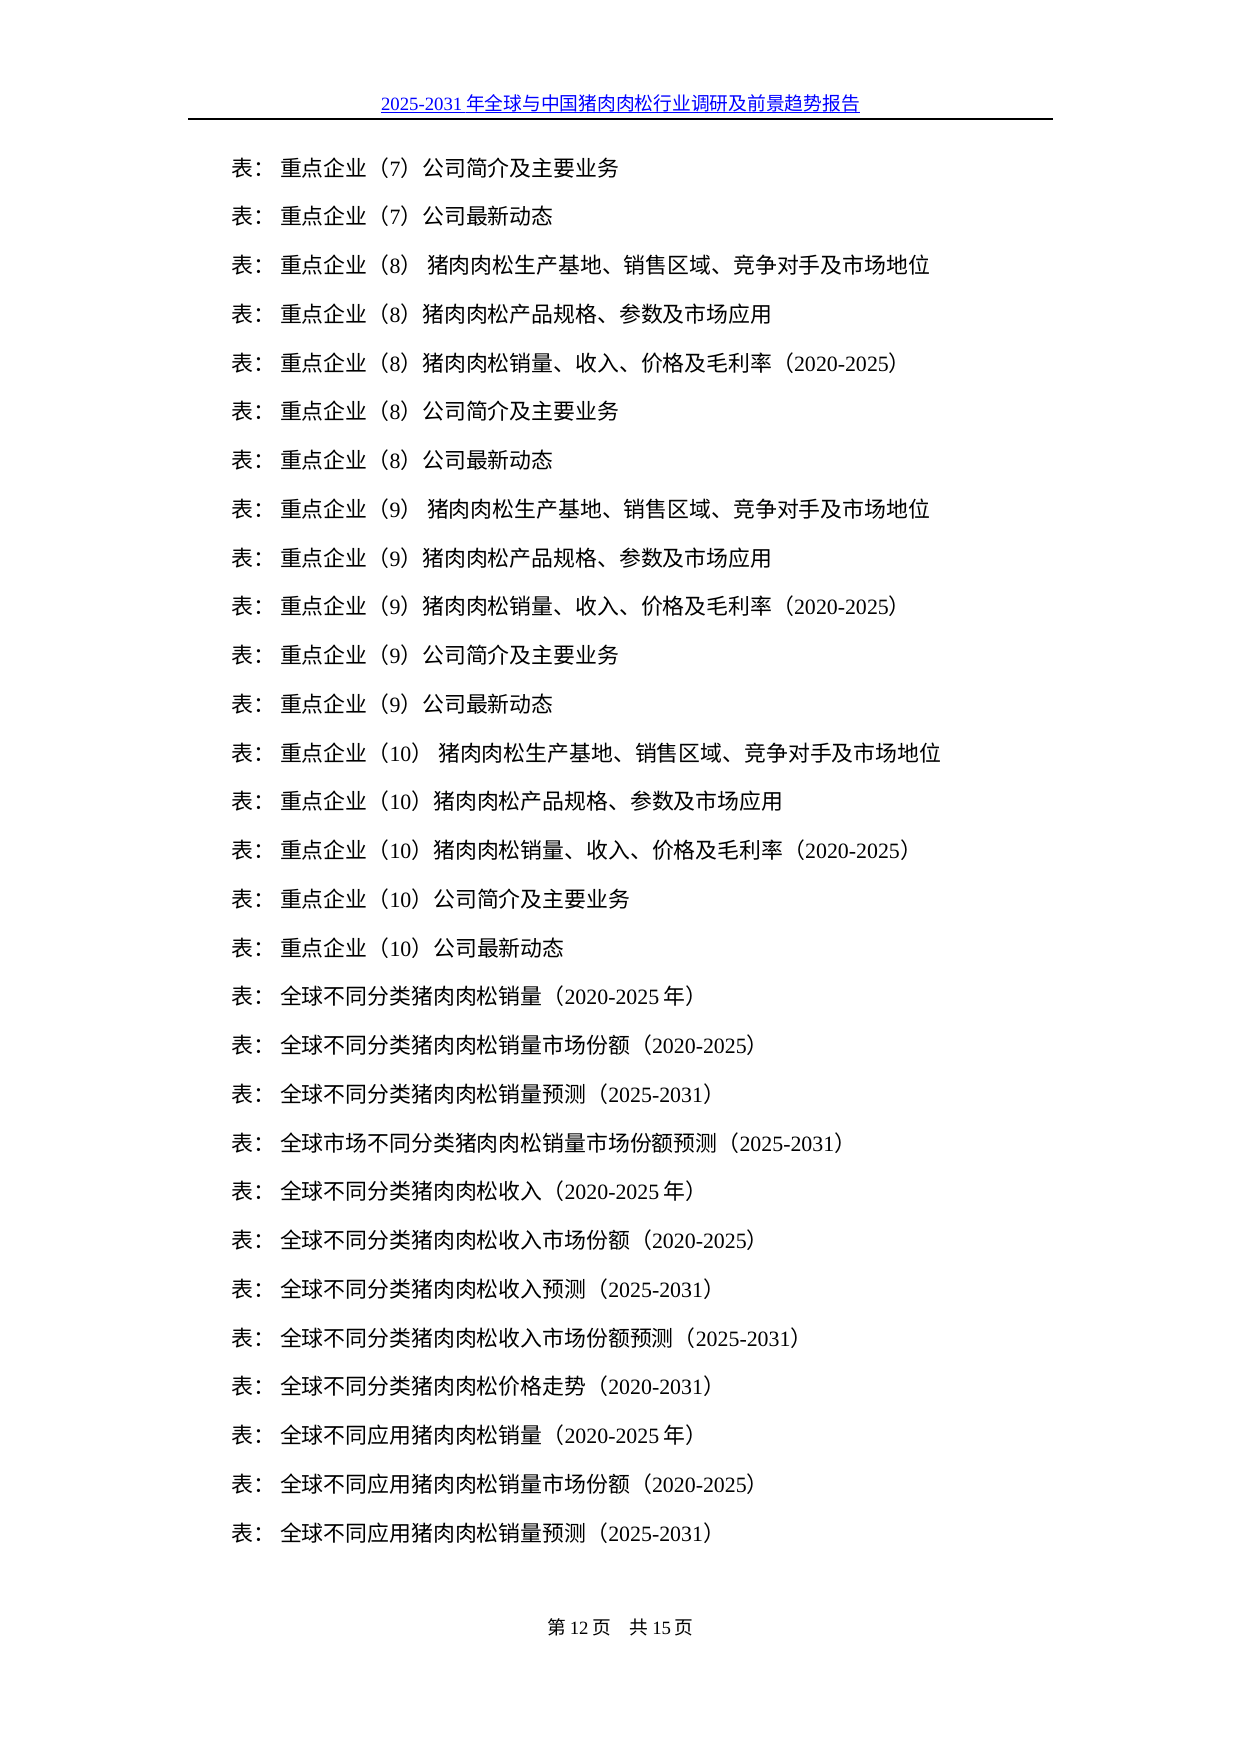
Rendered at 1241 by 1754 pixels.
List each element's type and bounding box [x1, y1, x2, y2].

text [187, 150, 1053, 1548]
